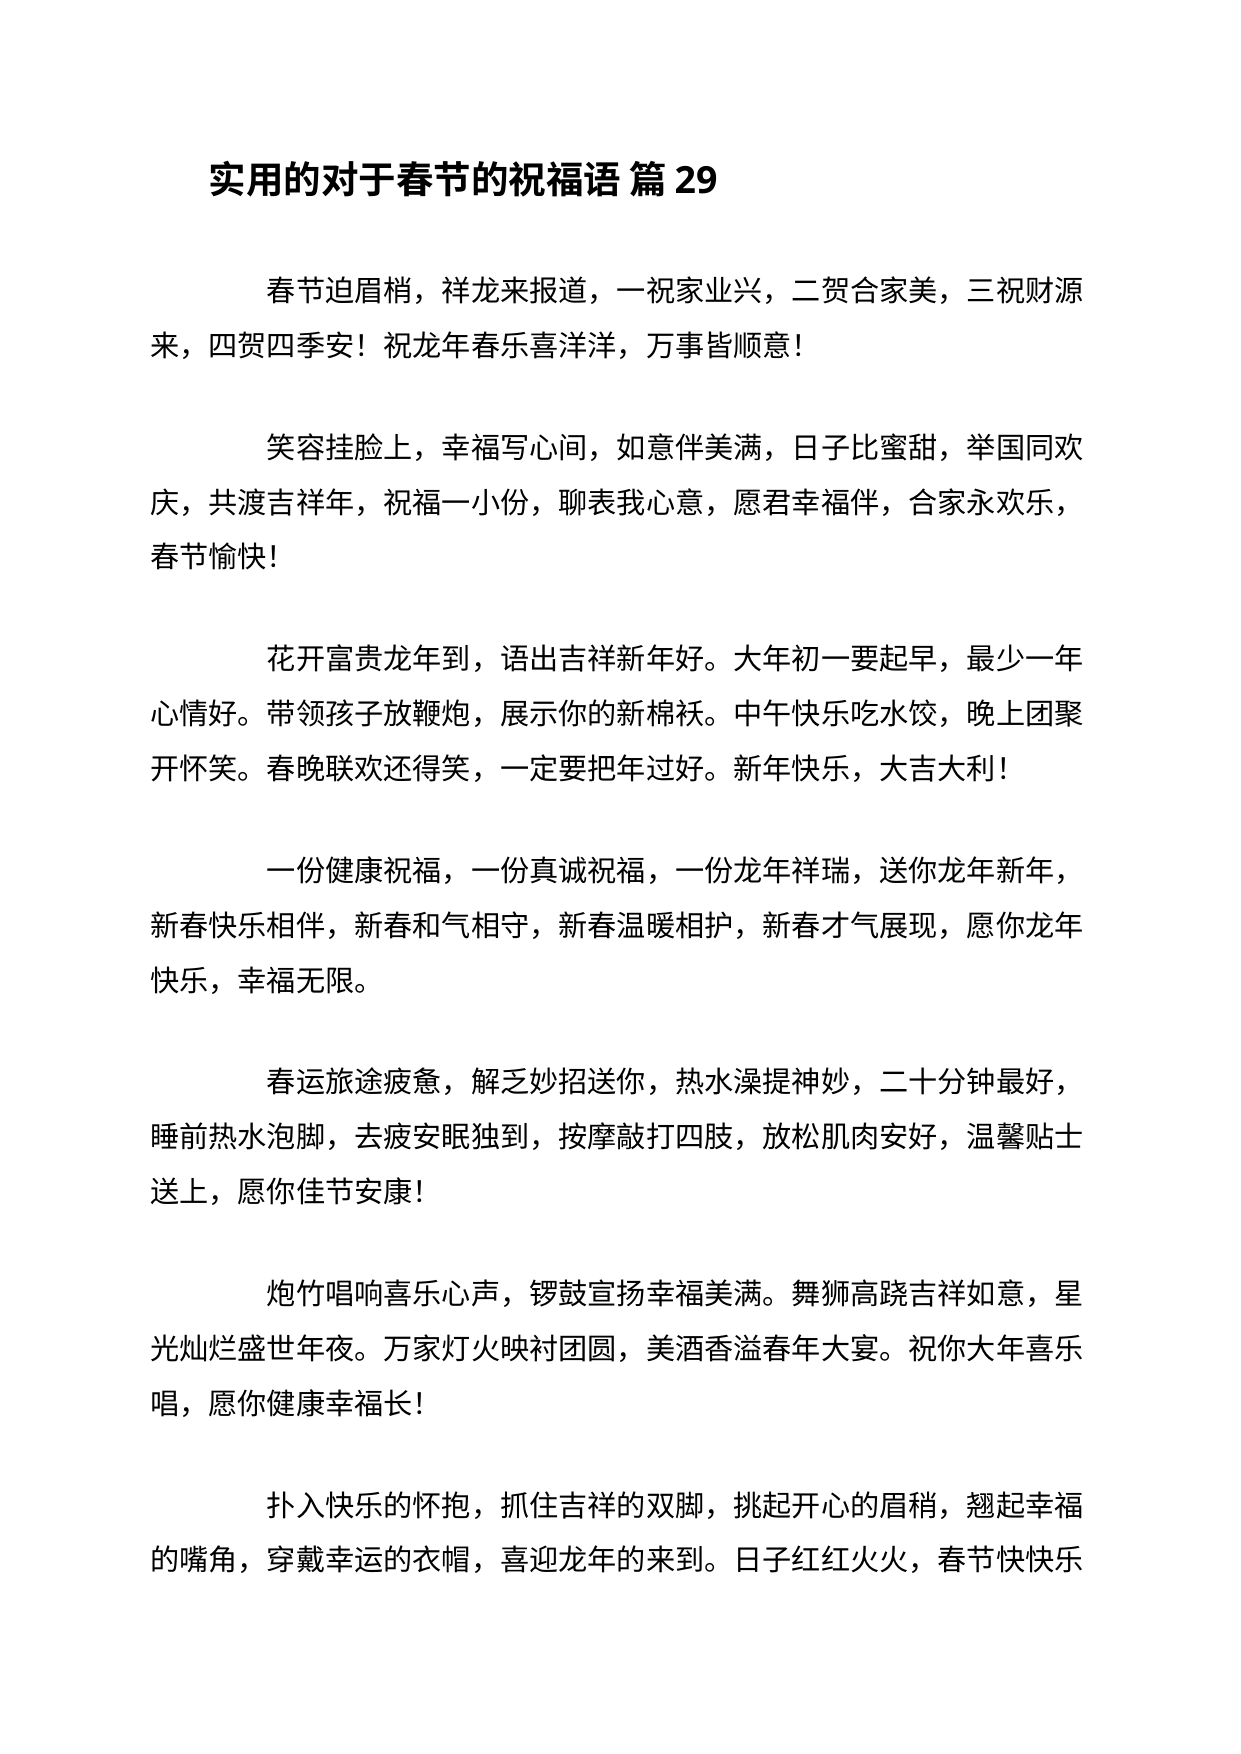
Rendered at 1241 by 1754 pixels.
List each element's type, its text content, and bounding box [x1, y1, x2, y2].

text 一份健康祝福，一份真诚祝福，一份龙年祥瑞，送你龙年新年，新春快乐相伴，新春和气相守，新春温暖相护，新春才气展现，愿你龙年快乐，幸福无限。 [150, 847, 1090, 999]
text 笑容挂脸上，幸福写心间，如意伴美满，日子比蜜甜，举国同欢庆，共渡吉祥年，祝福一小份，聊表我心意，愿君幸福伴，合家永欢乐，春节愉快！ [150, 424, 1090, 576]
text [150, 1482, 1090, 1579]
text 花开富贵龙年到，语出吉祥新年好。大年初一要起早，最少一年心情好。带领孩子放鞭炮，展示你的新棉袄。中午快乐吃水饺，晚上团聚开怀笑。春晚联欢还得笑，一定要把年过好。新年快乐，大吉大利！ [150, 636, 1090, 788]
text 实用的对于春节的祝福语 篇29 [150, 150, 1090, 204]
text 春运旅途疲惫，解乏妙招送你，热水澡提神妙，二十分钟最好，睡前热水泡脚，去疲安眠独到，按摩敲打四肢，放松肌肉安好，温馨贴士送上，愿你佳节安康！ [150, 1059, 1090, 1211]
text 春节迫眉梢，祥龙来报道，一祝家业兴，二贺合家美，三祝财源来，四贺四季安！祝龙年春乐喜洋洋，万事皆顺意！ [150, 268, 1090, 365]
text 炮竹唱响喜乐心声，锣鼓宣扬幸福美满。舞狮高跷吉祥如意，星光灿烂盛世年夜。万家灯火映衬团圆，美酒香溢春年大宴。祝你大年喜乐唱，愿你健康幸福长！ [150, 1271, 1090, 1423]
